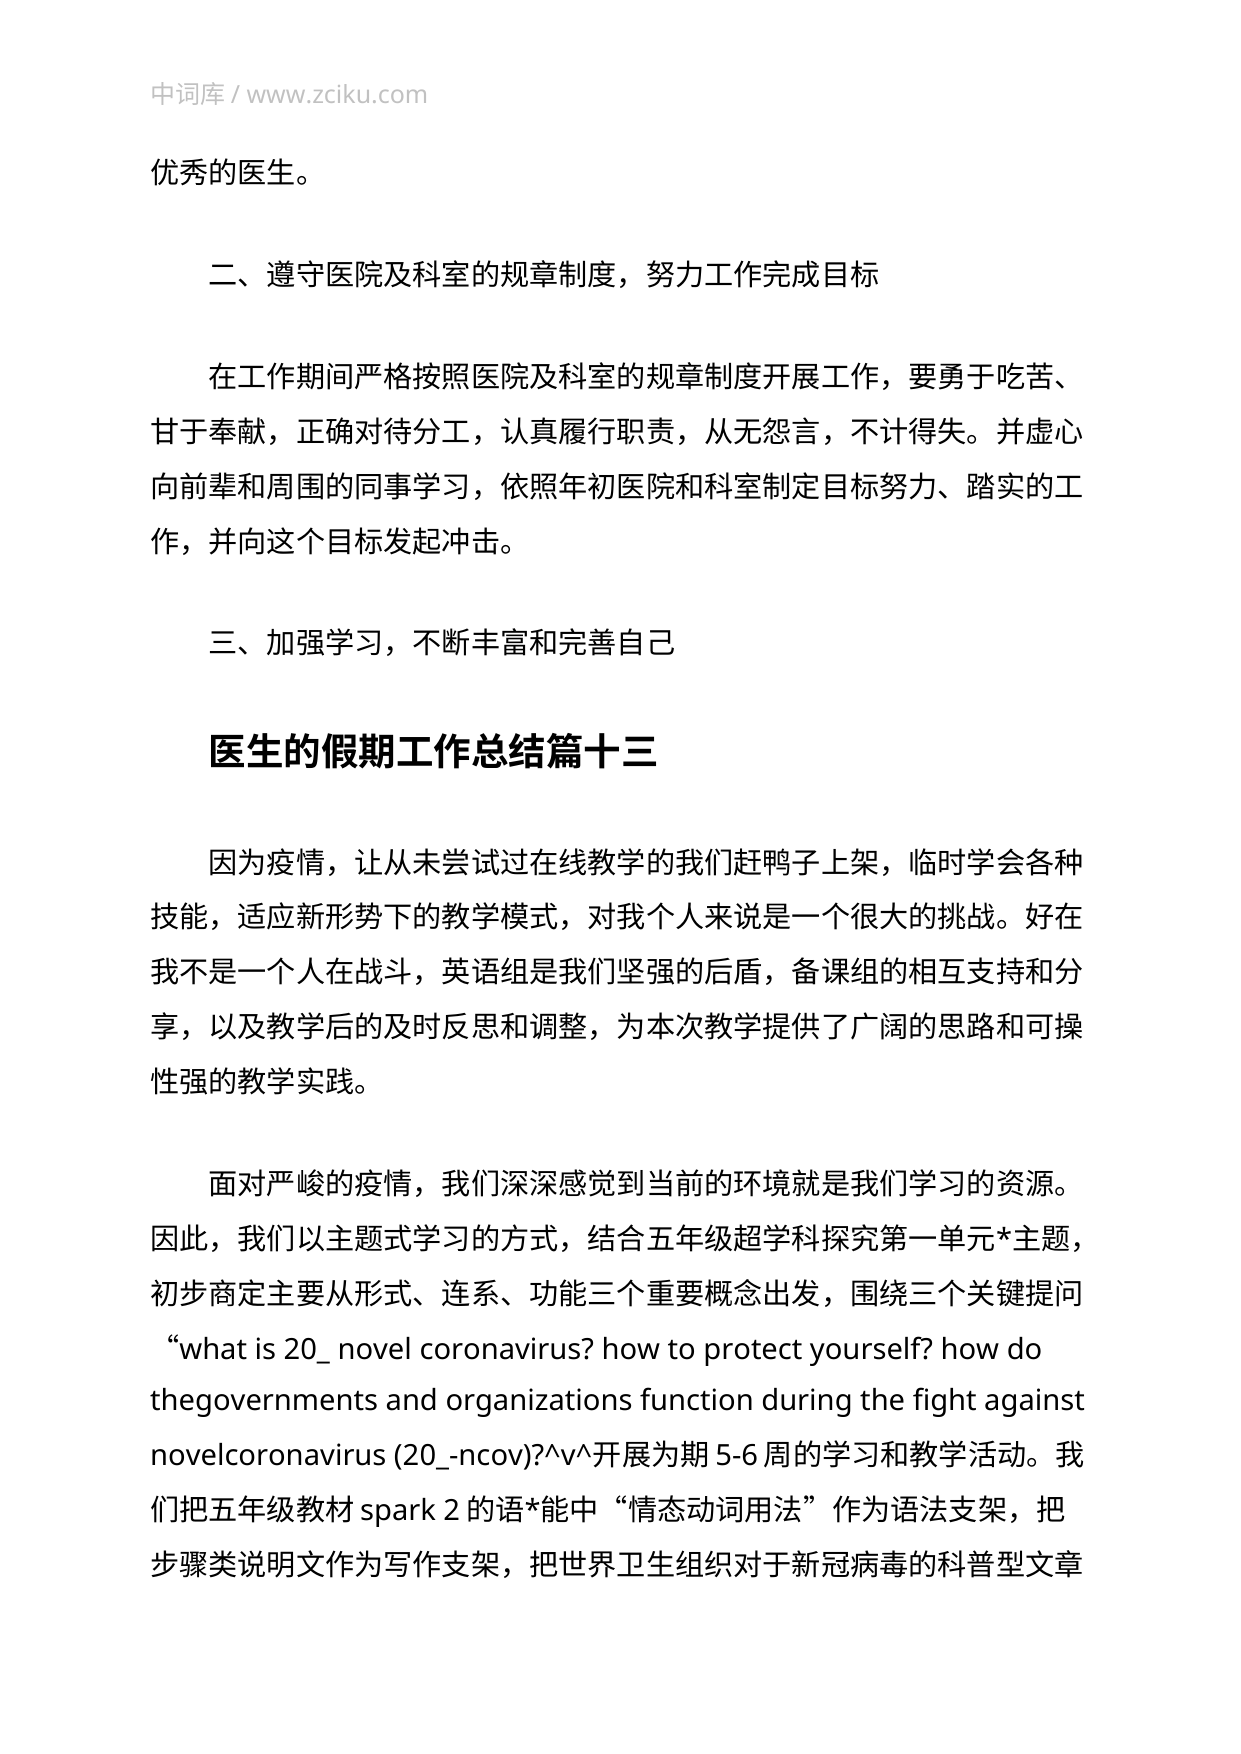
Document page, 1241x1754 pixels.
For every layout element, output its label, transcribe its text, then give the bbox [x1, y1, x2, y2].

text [150, 1161, 1090, 1584]
text 医生的假期工作总结篇十三 [150, 722, 1090, 776]
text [150, 150, 1090, 192]
text 因为疫情，让从未尝试过在线教学的我们赶鸭子上架，临时学会各种技能，适应新形势下的教学模式，对我个人来说是一个很大的挑战。好在我不是一个人在战斗，英语组是我们坚强的后盾，备课组的相互支持和分享，以及教学后的及时反思和调整，为本次教学提供了广阔的思路和可操性强的教学实践。 [150, 839, 1090, 1101]
text 二、遵守医院及科室的规章制度，努力工作完成目标 [150, 252, 1090, 294]
text 在工作期间严格按照医院及科室的规章制度开展工作，要勇于吃苦、甘于奉献，正确对待分工，认真履行职责，从无怨言，不计得失。并虚心向前辈和周围的同事学习，依照年初医院和科室制定目标努力、踏实的工作，并向这个目标发起冲击。 [150, 353, 1090, 561]
text 三、加强学习，不断丰富和完善自己 [150, 620, 1090, 662]
